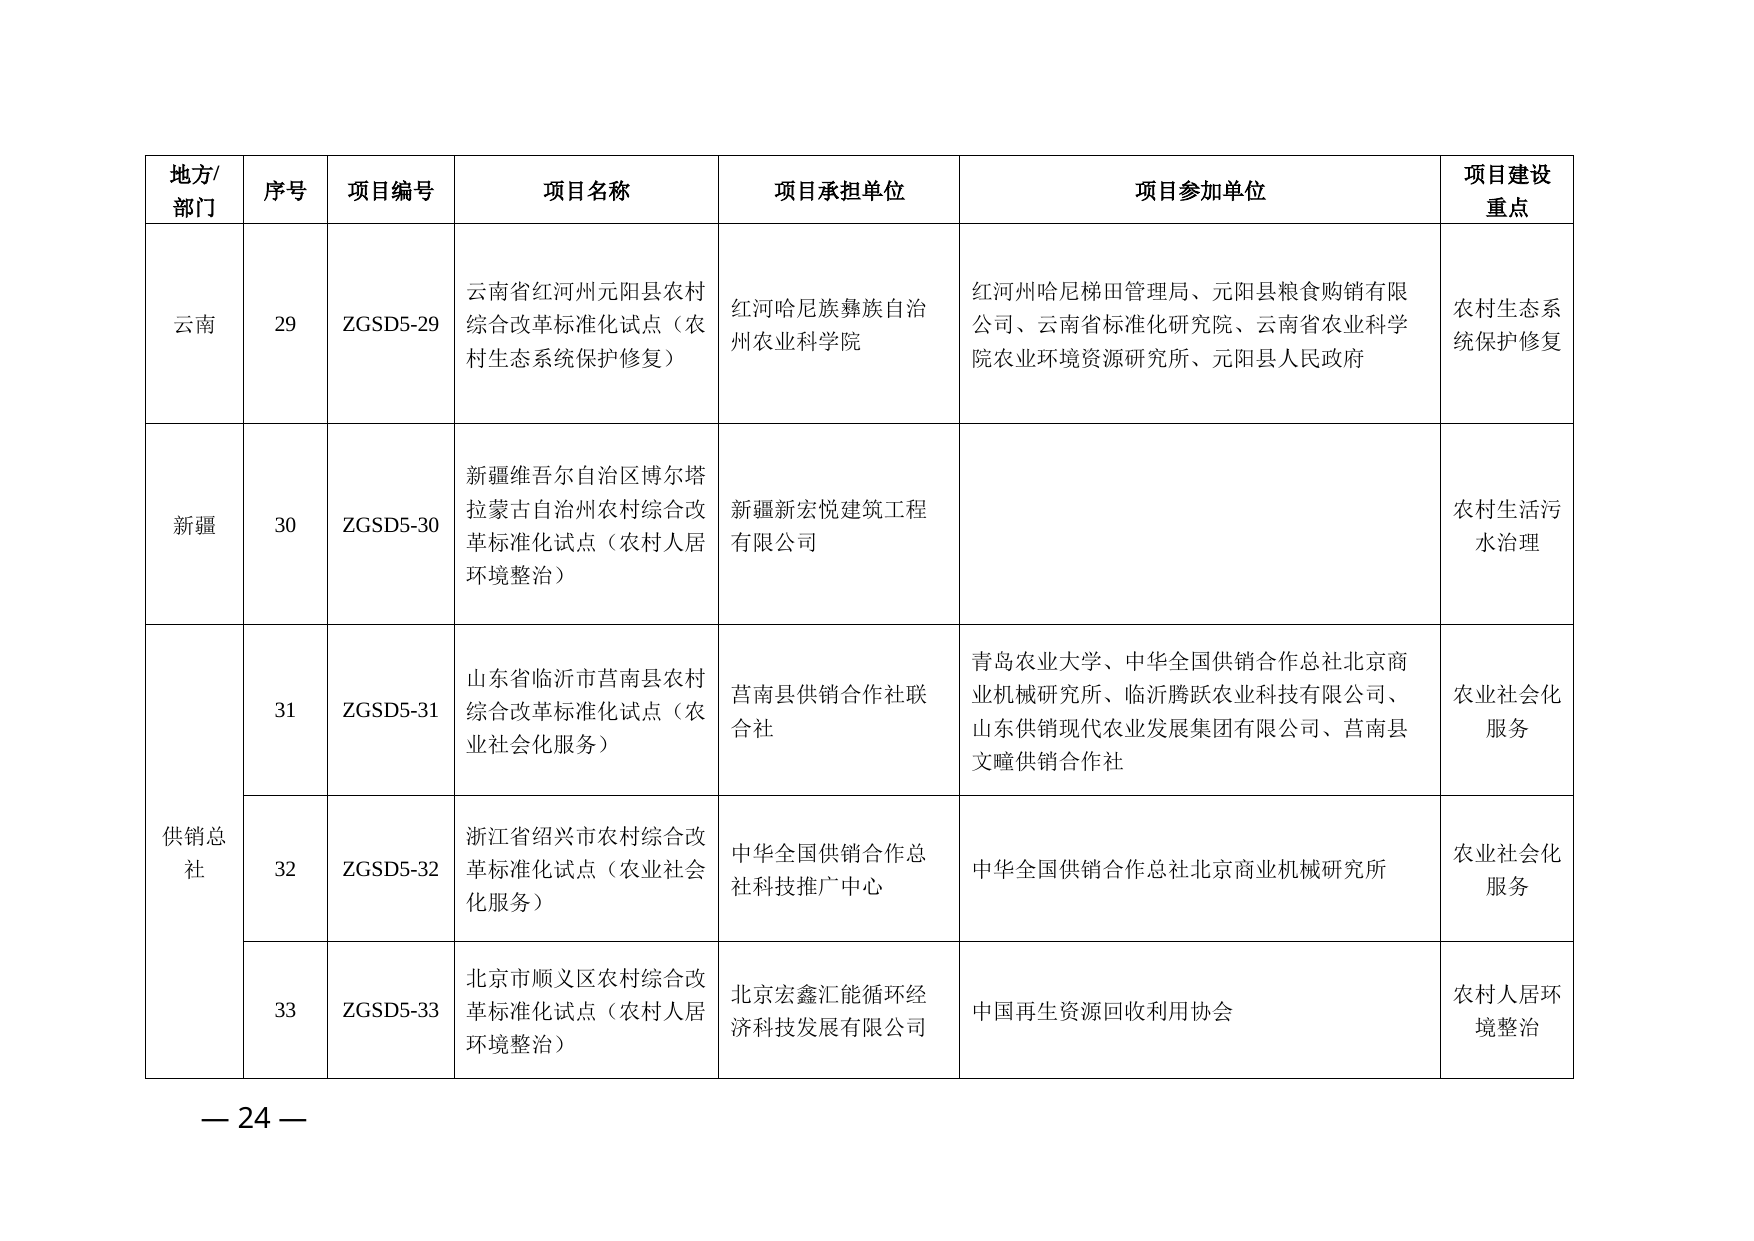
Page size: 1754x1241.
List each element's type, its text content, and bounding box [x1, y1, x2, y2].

table_cell ZGSD5-29 [328, 224, 454, 423]
table_header 项目编号 [328, 156, 454, 222]
table_cell 中华全国供销合作总社北京商业机械研究所 [960, 796, 1440, 941]
table_cell 红河州哈尼梯田管理局、元阳县粮食购销有限公司、云南省标准化研究院、云南省农业科学院农业环境资源研究所、元阳县人民政府 [960, 224, 1440, 423]
table_header 序号 [244, 156, 327, 222]
table_cell ZGSD5-30 [328, 424, 454, 624]
table_cell 农村生活污水治理 [1441, 424, 1573, 624]
table_cell 云南 [146, 224, 243, 423]
table_cell 山东省临沂市莒南县农村综合改革标准化试点（农业社会化服务） [455, 625, 718, 794]
table_cell 新疆维吾尔自治区博尔塔拉蒙古自治州农村综合改革标准化试点（农村人居环境整治） [455, 424, 718, 624]
table_cell 新疆 [146, 424, 243, 624]
table_cell [960, 424, 1440, 624]
table_cell 新疆新宏悦建筑工程有限公司 [719, 424, 959, 624]
table_header 项目名称 [455, 156, 718, 222]
table_cell 北京宏鑫汇能循环经济科技发展有限公司 [719, 942, 959, 1078]
table_header 项目承担单位 [719, 156, 959, 222]
table_cell 莒南县供销合作社联合社 [719, 625, 959, 794]
table_cell 中华全国供销合作总社科技推广中心 [719, 796, 959, 941]
table_cell 农业社会化服务 [1441, 625, 1573, 794]
table_cell ZGSD5-31 [328, 625, 454, 794]
table_header 项目参加单位 [960, 156, 1440, 222]
table_cell 浙江省绍兴市农村综合改革标准化试点（农业社会化服务） [455, 796, 718, 941]
table_cell 中国再生资源回收利用协会 [960, 942, 1440, 1078]
table_cell 33 [244, 942, 327, 1078]
table_cell 32 [244, 796, 327, 941]
table_cell 农村生态系统保护修复 [1441, 224, 1573, 423]
table_cell 红河哈尼族彝族自治州农业科学院 [719, 224, 959, 423]
table_cell 供销总社 [146, 625, 243, 1078]
table_cell ZGSD5-32 [328, 796, 454, 941]
table_header 项目建设 重点 [1441, 156, 1573, 222]
table_cell 农业社会化服务 [1441, 796, 1573, 941]
table_cell 青岛农业大学、中华全国供销合作总社北京商业机械研究所、临沂腾跃农业科技有限公司、山东供销现代农业发展集团有限公司、莒南县文疃供销合作社 [960, 625, 1440, 794]
table_cell 北京市顺义区农村综合改革标准化试点（农村人居环境整治） [455, 942, 718, 1078]
table_cell 29 [244, 224, 327, 423]
table_cell 30 [244, 424, 327, 624]
table_cell 31 [244, 625, 327, 794]
table_cell ZGSD5-33 [328, 942, 454, 1078]
table_header 地方/ 部门 [146, 156, 243, 222]
table_cell 云南省红河州元阳县农村综合改革标准化试点（农村生态系统保护修复） [455, 224, 718, 423]
table_cell 农村人居环境整治 [1441, 942, 1573, 1078]
